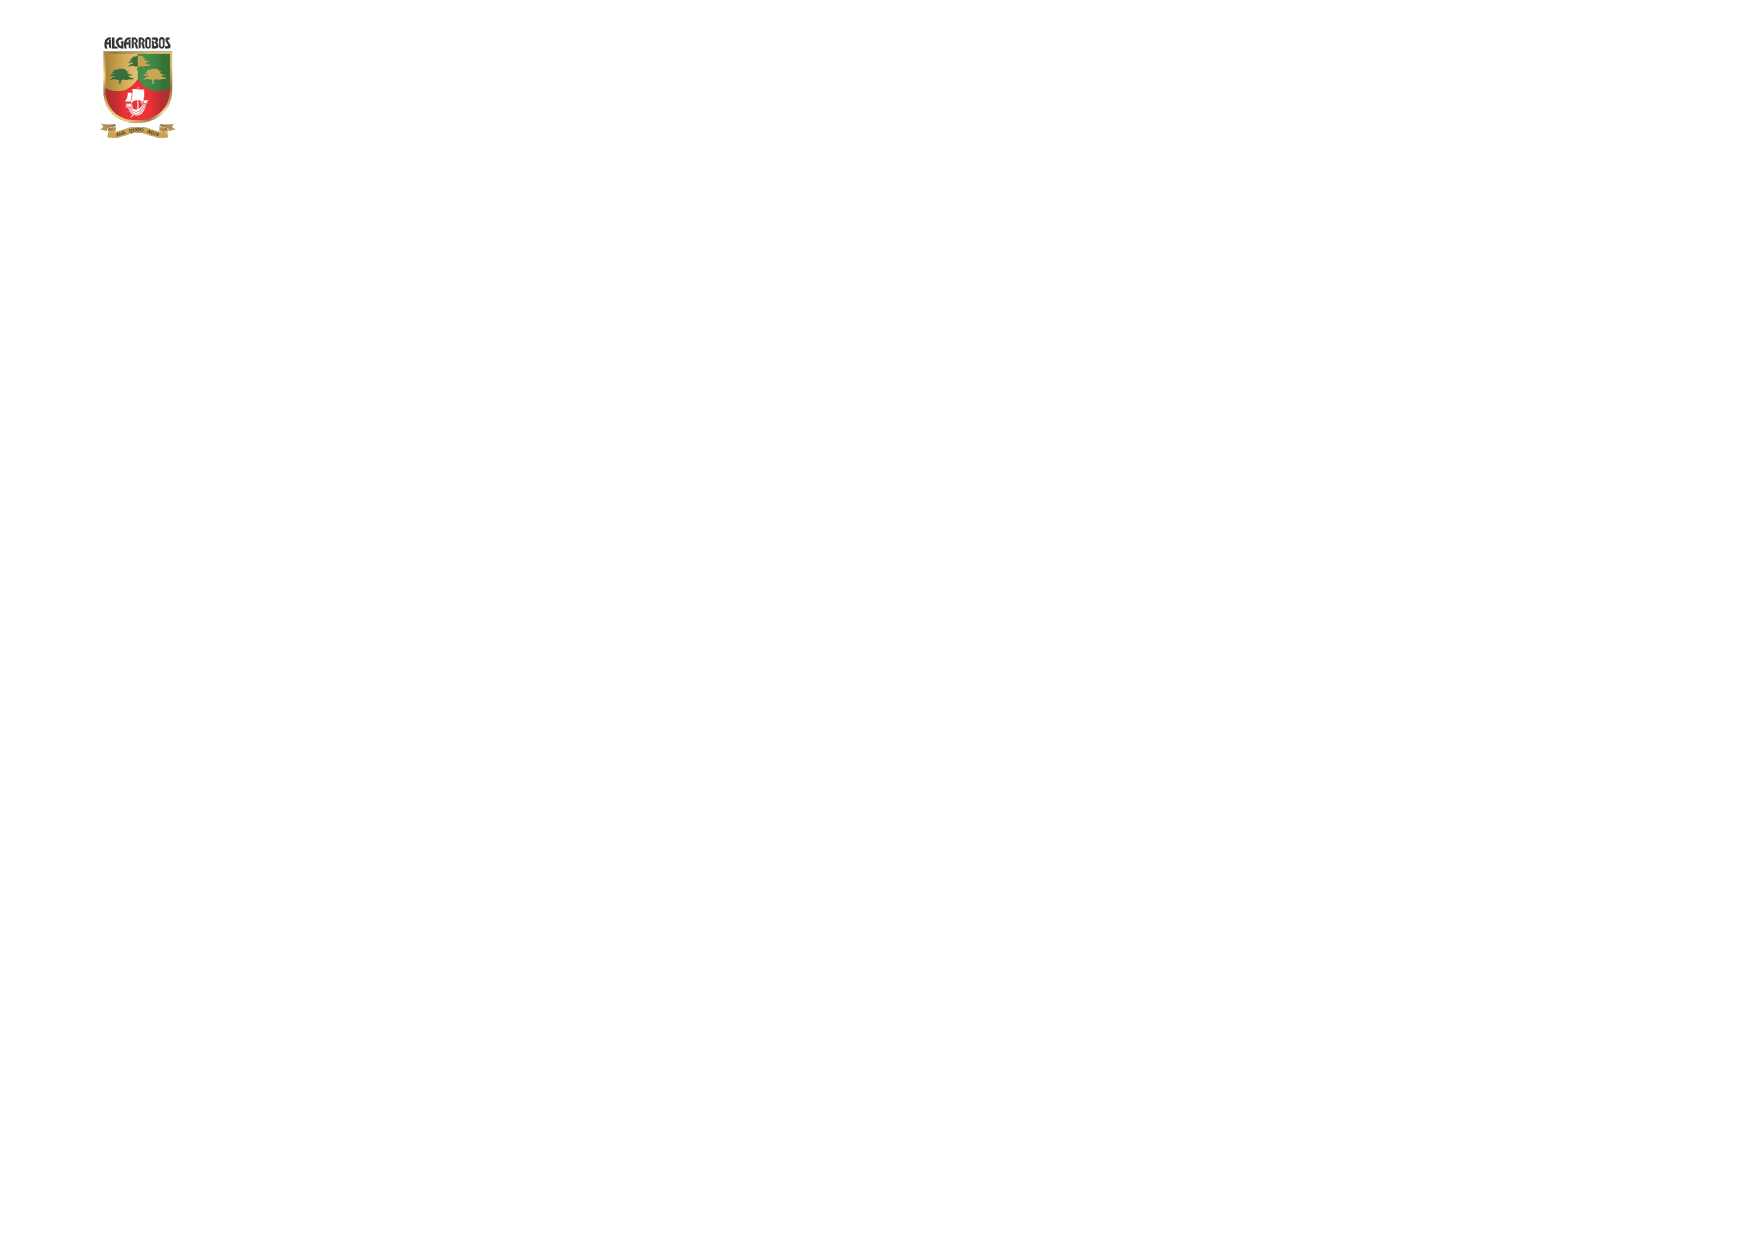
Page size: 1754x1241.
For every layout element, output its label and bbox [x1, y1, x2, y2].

picture [99, 37, 176, 138]
